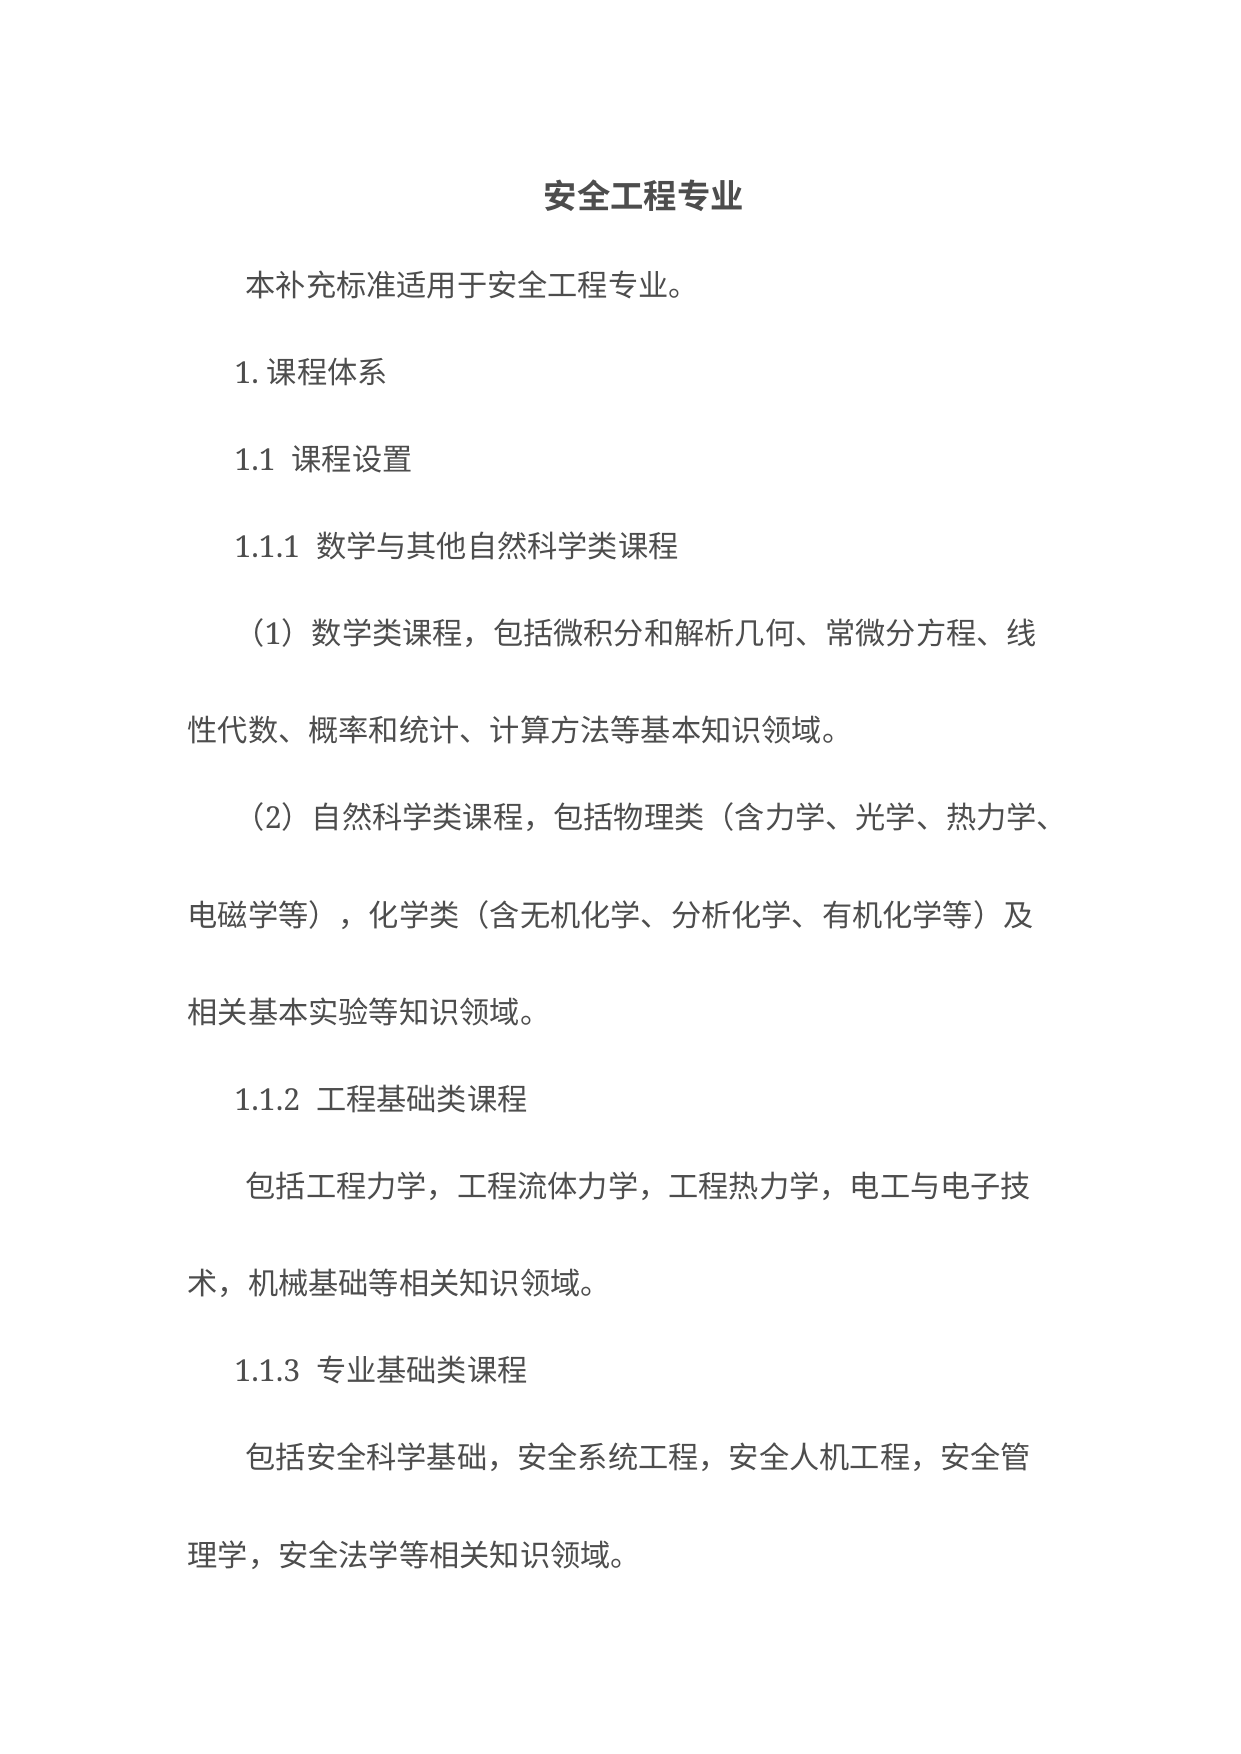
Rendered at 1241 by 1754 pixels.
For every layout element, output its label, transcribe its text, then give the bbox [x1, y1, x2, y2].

text 本补充标准适用于安全工程专业。 [187, 251, 1053, 316]
text 1.1.2 工程基础类课程 [187, 1065, 1053, 1130]
text 包括工程力学，工程流体力学，工程热力学，电工与电子技术，机械基础等相关知识领域。 [187, 1152, 1053, 1314]
text 1.1 课程设置 [187, 425, 1053, 490]
text 1. 课程体系 [187, 338, 1053, 403]
text 1.1.3 专业基础类课程 [187, 1336, 1053, 1401]
text 1.1.1 数学与其他自然科学类课程 [187, 512, 1053, 577]
text 包括安全科学基础，安全系统工程，安全人机工程，安全管理学，安全法学等相关知识领域。 [187, 1423, 1053, 1585]
text （2）自然科学类课程，包括物理类（含力学、光学、热力学、电磁学等），化学类（含无机化学、分析化学、有机化学等）及相关基本实验等知识领域。 [187, 783, 1053, 1043]
text （1）数学类课程，包括微积分和解析几何、常微分方程、线性代数、概率和统计、计算方法等基本知识领域。 [187, 598, 1053, 761]
text 安全工程专业 [187, 162, 1053, 227]
